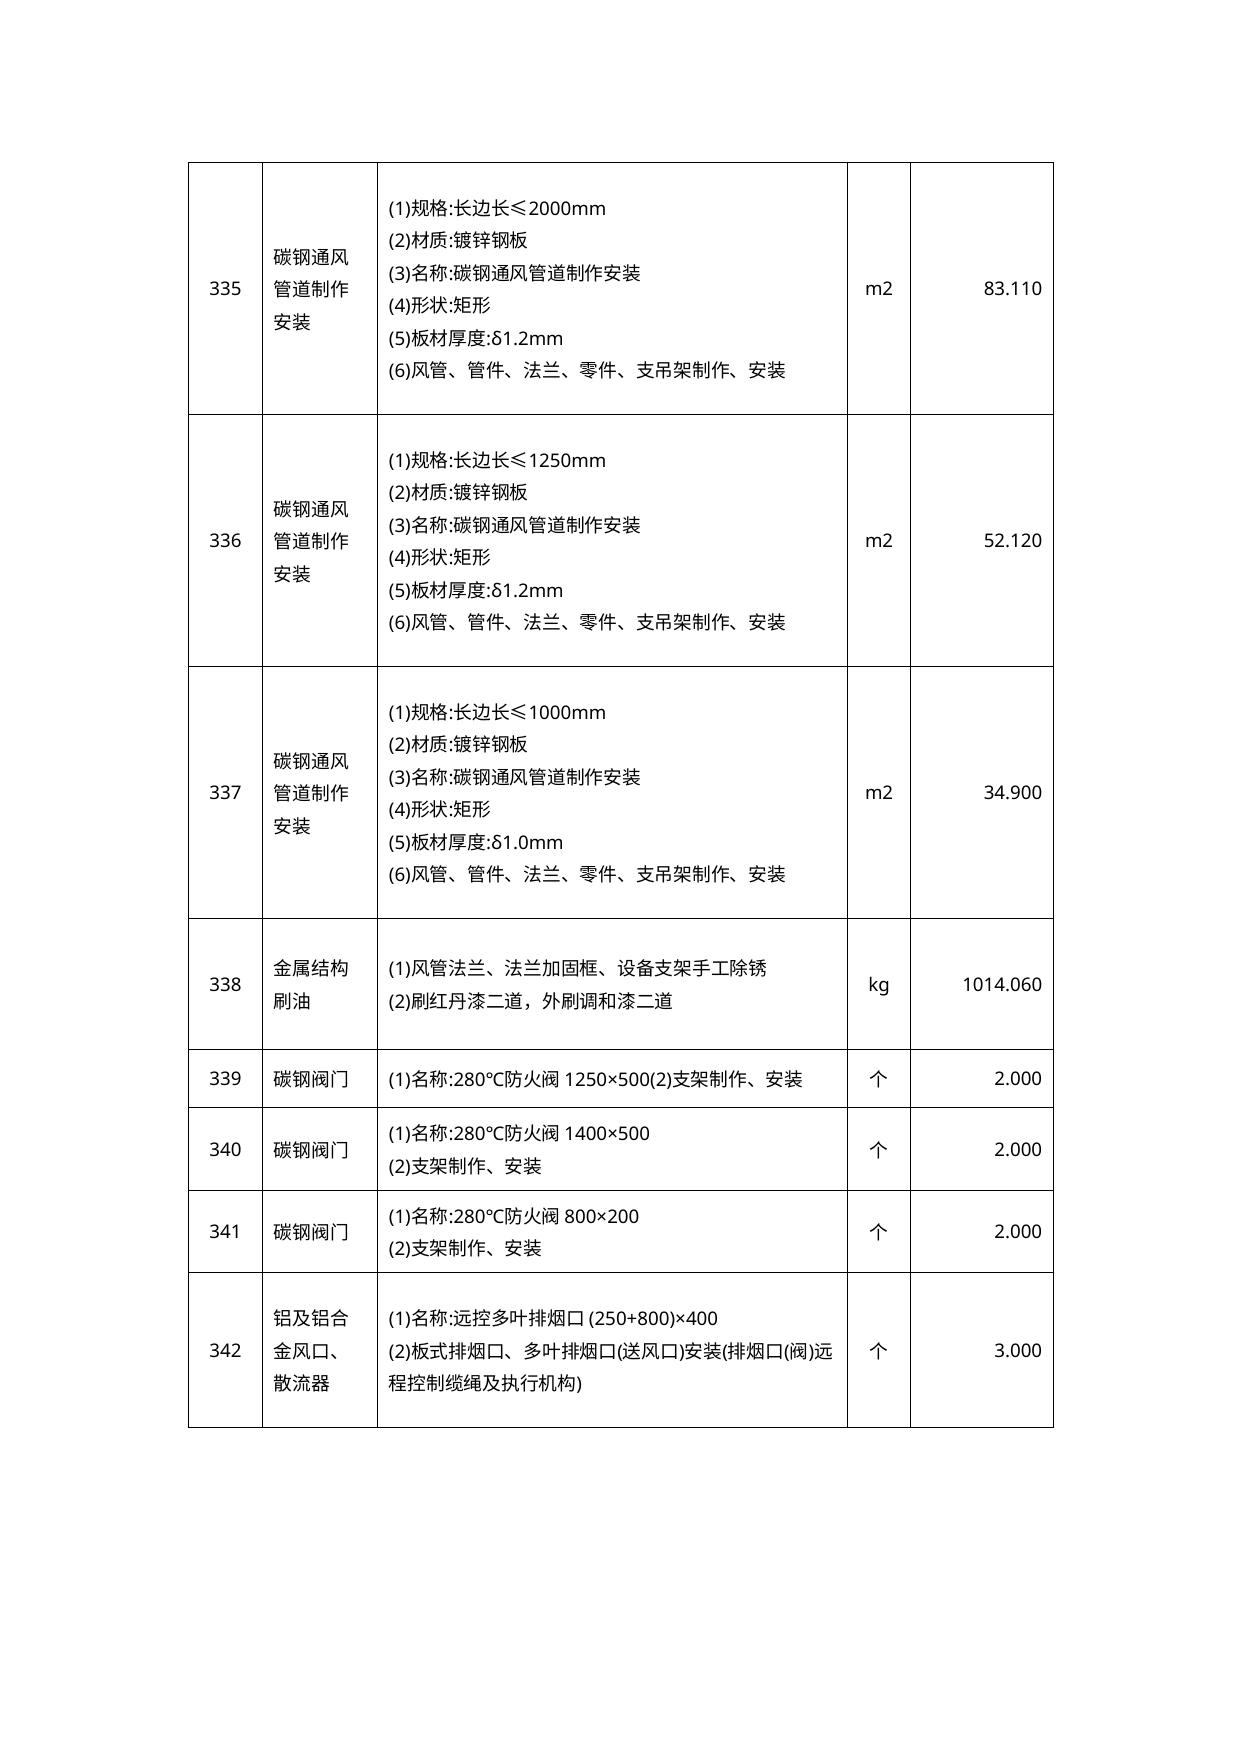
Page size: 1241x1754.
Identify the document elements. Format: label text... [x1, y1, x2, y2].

table_cell 铝及铝合金风口、散流器 [263, 1273, 377, 1427]
table_cell (1)风管法兰、法兰加固框、设备支架手工除锈 (2)刷红丹漆二道，外刷调和漆二道 [378, 919, 847, 1049]
table_cell 个 [848, 1273, 910, 1427]
table_cell 339 [189, 1050, 262, 1107]
table_cell 335 [189, 163, 262, 414]
table_cell 碳钢阀门 [263, 1108, 377, 1189]
table_cell m2 [848, 415, 910, 666]
table_cell 336 [189, 415, 262, 666]
table_cell 碳钢通风管道制作安装 [263, 667, 377, 918]
table_cell (1)名称:280℃防火阀1250×500(2)支架制作、安装 [378, 1050, 847, 1107]
table_cell m2 [848, 667, 910, 918]
table_cell (1)名称:远控多叶排烟口 (250+800)×400 (2)板式排烟口、多叶排烟口(送风口)安装(排烟口(阀)远程控制缆绳及执行机构) [378, 1273, 847, 1427]
table_cell 3.000 [911, 1273, 1053, 1427]
table_cell 2.000 [911, 1191, 1053, 1272]
table_cell (1)规格:长边长≤1250mm (2)材质:镀锌钢板 (3)名称:碳钢通风管道制作安装 (4)形状:矩形 (5)板材厚度:δ1.2mm (6)风管、管件、法兰、零件、支吊架制作、安装 [378, 415, 847, 666]
table_cell (1)名称:280℃防火阀1400×500 (2)支架制作、安装 [378, 1108, 847, 1189]
table_cell 342 [189, 1273, 262, 1427]
table_cell 碳钢阀门 [263, 1191, 377, 1272]
table_cell 碳钢阀门 [263, 1050, 377, 1107]
table_cell m2 [848, 163, 910, 414]
table_cell 个 [848, 1050, 910, 1107]
table_cell 2.000 [911, 1108, 1053, 1189]
table_cell 碳钢通风管道制作安装 [263, 415, 377, 666]
table_cell kg [848, 919, 910, 1049]
table_cell (1)名称:280℃防火阀800×200 (2)支架制作、安装 [378, 1191, 847, 1272]
table_cell 碳钢通风管道制作安装 [263, 163, 377, 414]
table_cell 34.900 [911, 667, 1053, 918]
table_cell 338 [189, 919, 262, 1049]
table_cell (1)规格:长边长≤1000mm (2)材质:镀锌钢板 (3)名称:碳钢通风管道制作安装 (4)形状:矩形 (5)板材厚度:δ1.0mm (6)风管、管件、法兰、零件、支吊架制作、安装 [378, 667, 847, 918]
table_cell (1)规格:长边长≤2000mm (2)材质:镀锌钢板 (3)名称:碳钢通风管道制作安装 (4)形状:矩形 (5)板材厚度:δ1.2mm (6)风管、管件、法兰、零件、支吊架制作、安装 [378, 163, 847, 414]
table_cell 52.120 [911, 415, 1053, 666]
table_cell 1014.060 [911, 919, 1053, 1049]
table_cell 340 [189, 1108, 262, 1189]
table_cell 个 [848, 1108, 910, 1189]
table_cell 337 [189, 667, 262, 918]
table_cell 341 [189, 1191, 262, 1272]
table_cell 个 [848, 1191, 910, 1272]
table_cell 83.110 [911, 163, 1053, 414]
table_cell 2.000 [911, 1050, 1053, 1107]
table_cell 金属结构刷油 [263, 919, 377, 1049]
